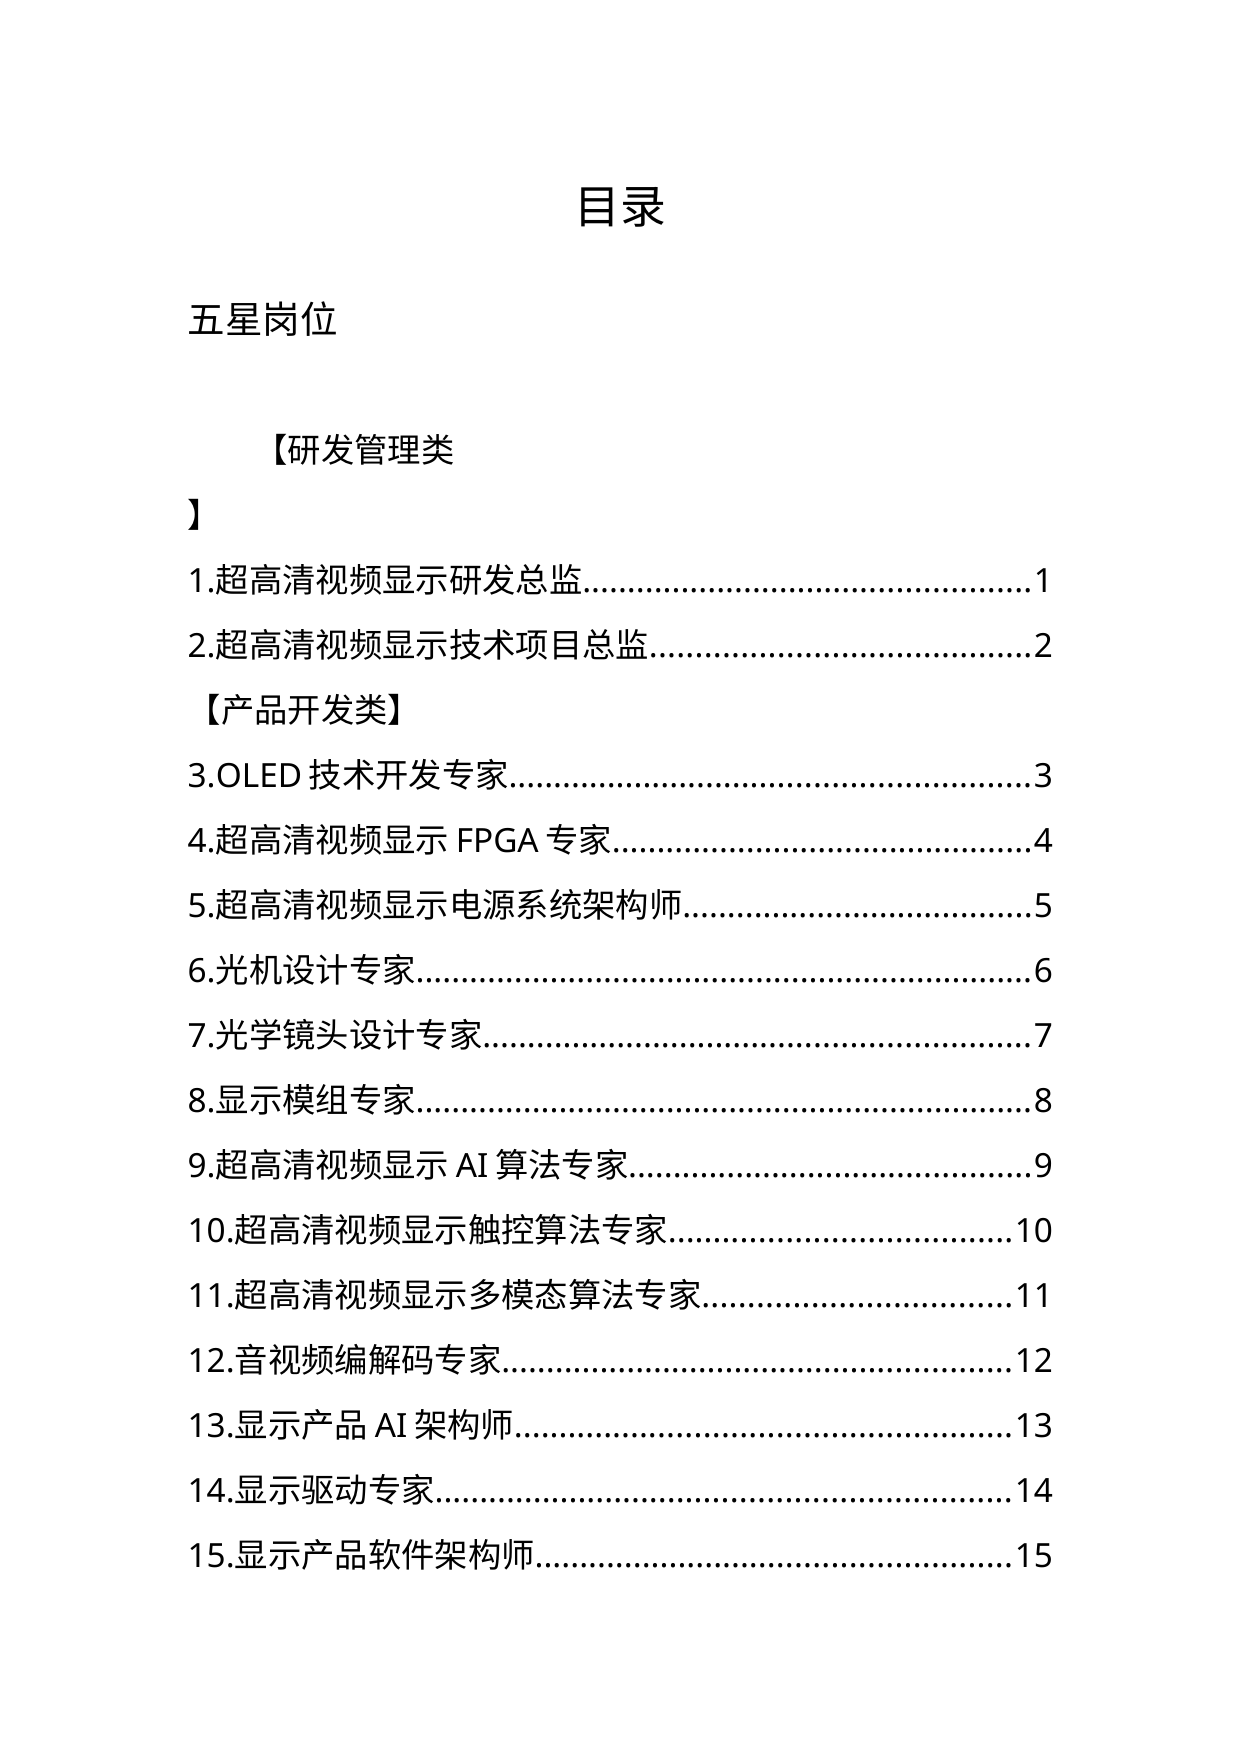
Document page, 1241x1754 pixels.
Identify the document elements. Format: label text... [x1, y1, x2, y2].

subtitle 目录 [187, 155, 1053, 253]
